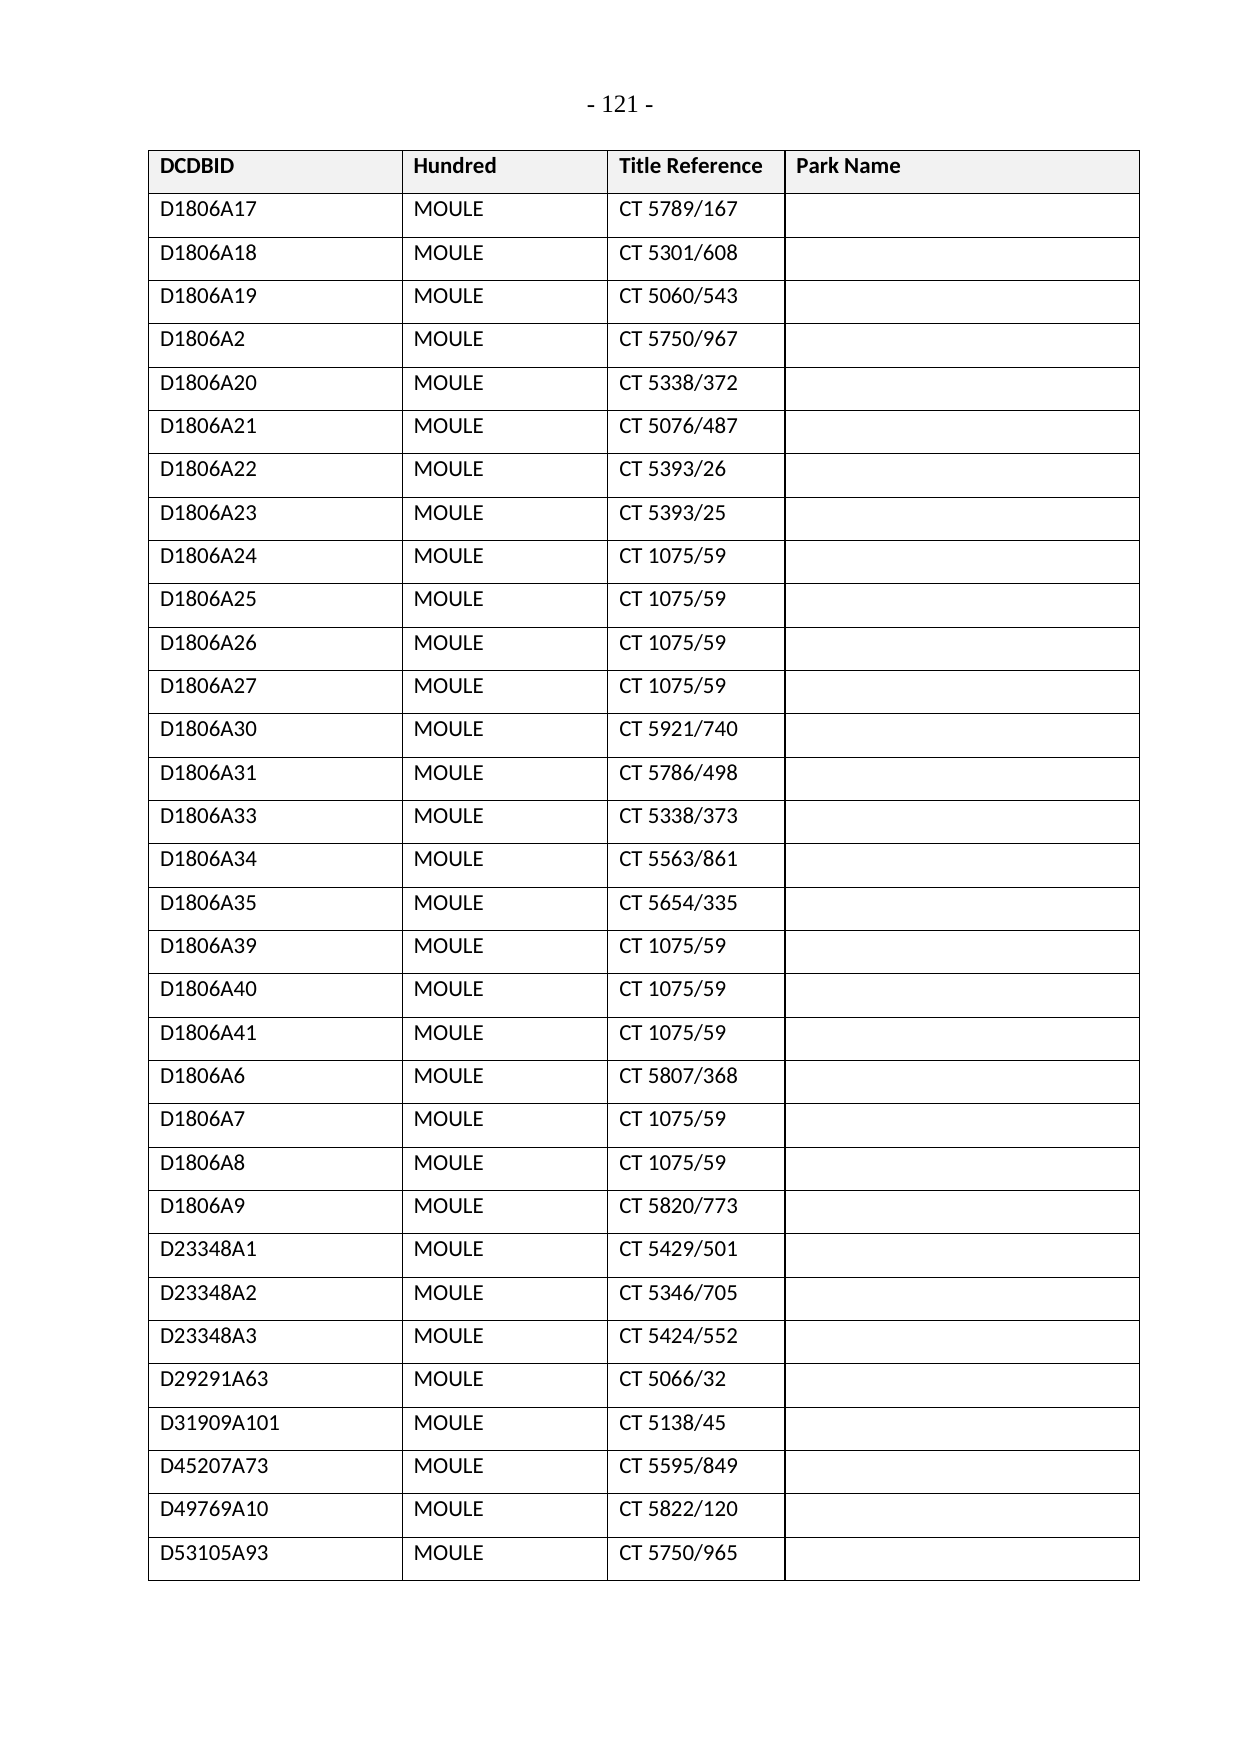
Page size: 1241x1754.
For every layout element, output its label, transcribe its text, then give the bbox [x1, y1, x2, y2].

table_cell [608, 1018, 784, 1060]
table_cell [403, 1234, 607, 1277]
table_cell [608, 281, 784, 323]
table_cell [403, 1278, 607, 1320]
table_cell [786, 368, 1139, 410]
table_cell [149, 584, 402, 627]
table_header Hundred [403, 151, 607, 193]
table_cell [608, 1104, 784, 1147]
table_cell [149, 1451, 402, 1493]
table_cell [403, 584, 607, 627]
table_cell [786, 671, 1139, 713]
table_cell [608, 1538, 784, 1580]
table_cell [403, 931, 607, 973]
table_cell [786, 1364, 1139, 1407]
table_header Title Reference [608, 151, 784, 193]
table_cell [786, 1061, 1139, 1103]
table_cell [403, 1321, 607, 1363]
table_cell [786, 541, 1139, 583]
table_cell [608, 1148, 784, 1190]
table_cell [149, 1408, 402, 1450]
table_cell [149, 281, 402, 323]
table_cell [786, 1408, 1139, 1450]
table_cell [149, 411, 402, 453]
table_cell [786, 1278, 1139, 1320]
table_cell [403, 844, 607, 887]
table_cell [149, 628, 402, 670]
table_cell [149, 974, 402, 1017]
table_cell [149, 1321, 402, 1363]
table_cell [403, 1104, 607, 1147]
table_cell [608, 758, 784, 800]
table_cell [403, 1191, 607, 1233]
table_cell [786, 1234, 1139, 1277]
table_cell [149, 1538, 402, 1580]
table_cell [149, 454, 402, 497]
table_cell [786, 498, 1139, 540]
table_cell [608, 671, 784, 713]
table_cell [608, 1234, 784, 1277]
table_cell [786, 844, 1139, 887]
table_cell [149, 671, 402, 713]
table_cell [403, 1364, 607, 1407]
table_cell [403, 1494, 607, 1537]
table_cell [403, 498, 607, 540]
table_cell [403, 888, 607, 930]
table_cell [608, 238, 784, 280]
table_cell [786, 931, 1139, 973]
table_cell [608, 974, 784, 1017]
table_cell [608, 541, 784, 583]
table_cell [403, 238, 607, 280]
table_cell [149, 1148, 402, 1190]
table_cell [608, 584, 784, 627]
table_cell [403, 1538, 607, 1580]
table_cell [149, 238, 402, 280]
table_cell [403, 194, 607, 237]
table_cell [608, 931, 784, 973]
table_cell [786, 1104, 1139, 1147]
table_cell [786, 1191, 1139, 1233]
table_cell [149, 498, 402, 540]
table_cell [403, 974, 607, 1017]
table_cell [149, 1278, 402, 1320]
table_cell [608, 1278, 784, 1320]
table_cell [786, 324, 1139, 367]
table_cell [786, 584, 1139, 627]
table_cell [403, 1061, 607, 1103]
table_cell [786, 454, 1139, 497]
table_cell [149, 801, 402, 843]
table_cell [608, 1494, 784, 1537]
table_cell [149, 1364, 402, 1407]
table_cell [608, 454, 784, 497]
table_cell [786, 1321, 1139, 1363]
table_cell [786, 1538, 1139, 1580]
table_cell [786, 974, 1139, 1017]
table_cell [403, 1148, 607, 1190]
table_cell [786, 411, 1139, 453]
table_header DCDBID [149, 151, 402, 193]
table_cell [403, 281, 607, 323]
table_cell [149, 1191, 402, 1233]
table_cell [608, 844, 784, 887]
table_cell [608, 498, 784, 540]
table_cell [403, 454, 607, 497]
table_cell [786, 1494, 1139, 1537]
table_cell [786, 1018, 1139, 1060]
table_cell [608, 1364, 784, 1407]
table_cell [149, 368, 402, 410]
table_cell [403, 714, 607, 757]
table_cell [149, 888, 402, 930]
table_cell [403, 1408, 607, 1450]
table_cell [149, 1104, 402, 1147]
table_header Park Name [786, 151, 1139, 193]
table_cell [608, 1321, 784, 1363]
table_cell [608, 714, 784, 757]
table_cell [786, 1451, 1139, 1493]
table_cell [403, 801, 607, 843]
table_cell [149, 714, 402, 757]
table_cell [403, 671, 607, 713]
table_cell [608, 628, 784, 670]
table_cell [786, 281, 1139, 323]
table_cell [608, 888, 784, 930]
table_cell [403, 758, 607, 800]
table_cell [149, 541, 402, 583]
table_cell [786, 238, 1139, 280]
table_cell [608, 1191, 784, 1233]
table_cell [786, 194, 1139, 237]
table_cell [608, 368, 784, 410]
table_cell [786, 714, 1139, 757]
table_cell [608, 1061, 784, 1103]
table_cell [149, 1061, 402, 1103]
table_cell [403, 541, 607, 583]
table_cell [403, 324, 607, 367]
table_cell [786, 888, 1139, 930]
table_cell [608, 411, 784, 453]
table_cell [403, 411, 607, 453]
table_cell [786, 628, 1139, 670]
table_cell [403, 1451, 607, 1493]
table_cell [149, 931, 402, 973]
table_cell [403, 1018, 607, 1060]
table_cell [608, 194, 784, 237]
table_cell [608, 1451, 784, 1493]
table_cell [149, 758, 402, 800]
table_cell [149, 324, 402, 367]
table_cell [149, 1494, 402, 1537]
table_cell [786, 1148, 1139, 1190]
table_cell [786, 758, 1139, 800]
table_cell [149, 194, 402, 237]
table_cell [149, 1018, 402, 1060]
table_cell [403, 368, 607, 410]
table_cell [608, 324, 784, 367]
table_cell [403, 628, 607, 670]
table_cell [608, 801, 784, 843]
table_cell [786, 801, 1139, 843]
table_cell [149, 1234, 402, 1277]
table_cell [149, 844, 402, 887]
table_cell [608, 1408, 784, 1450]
